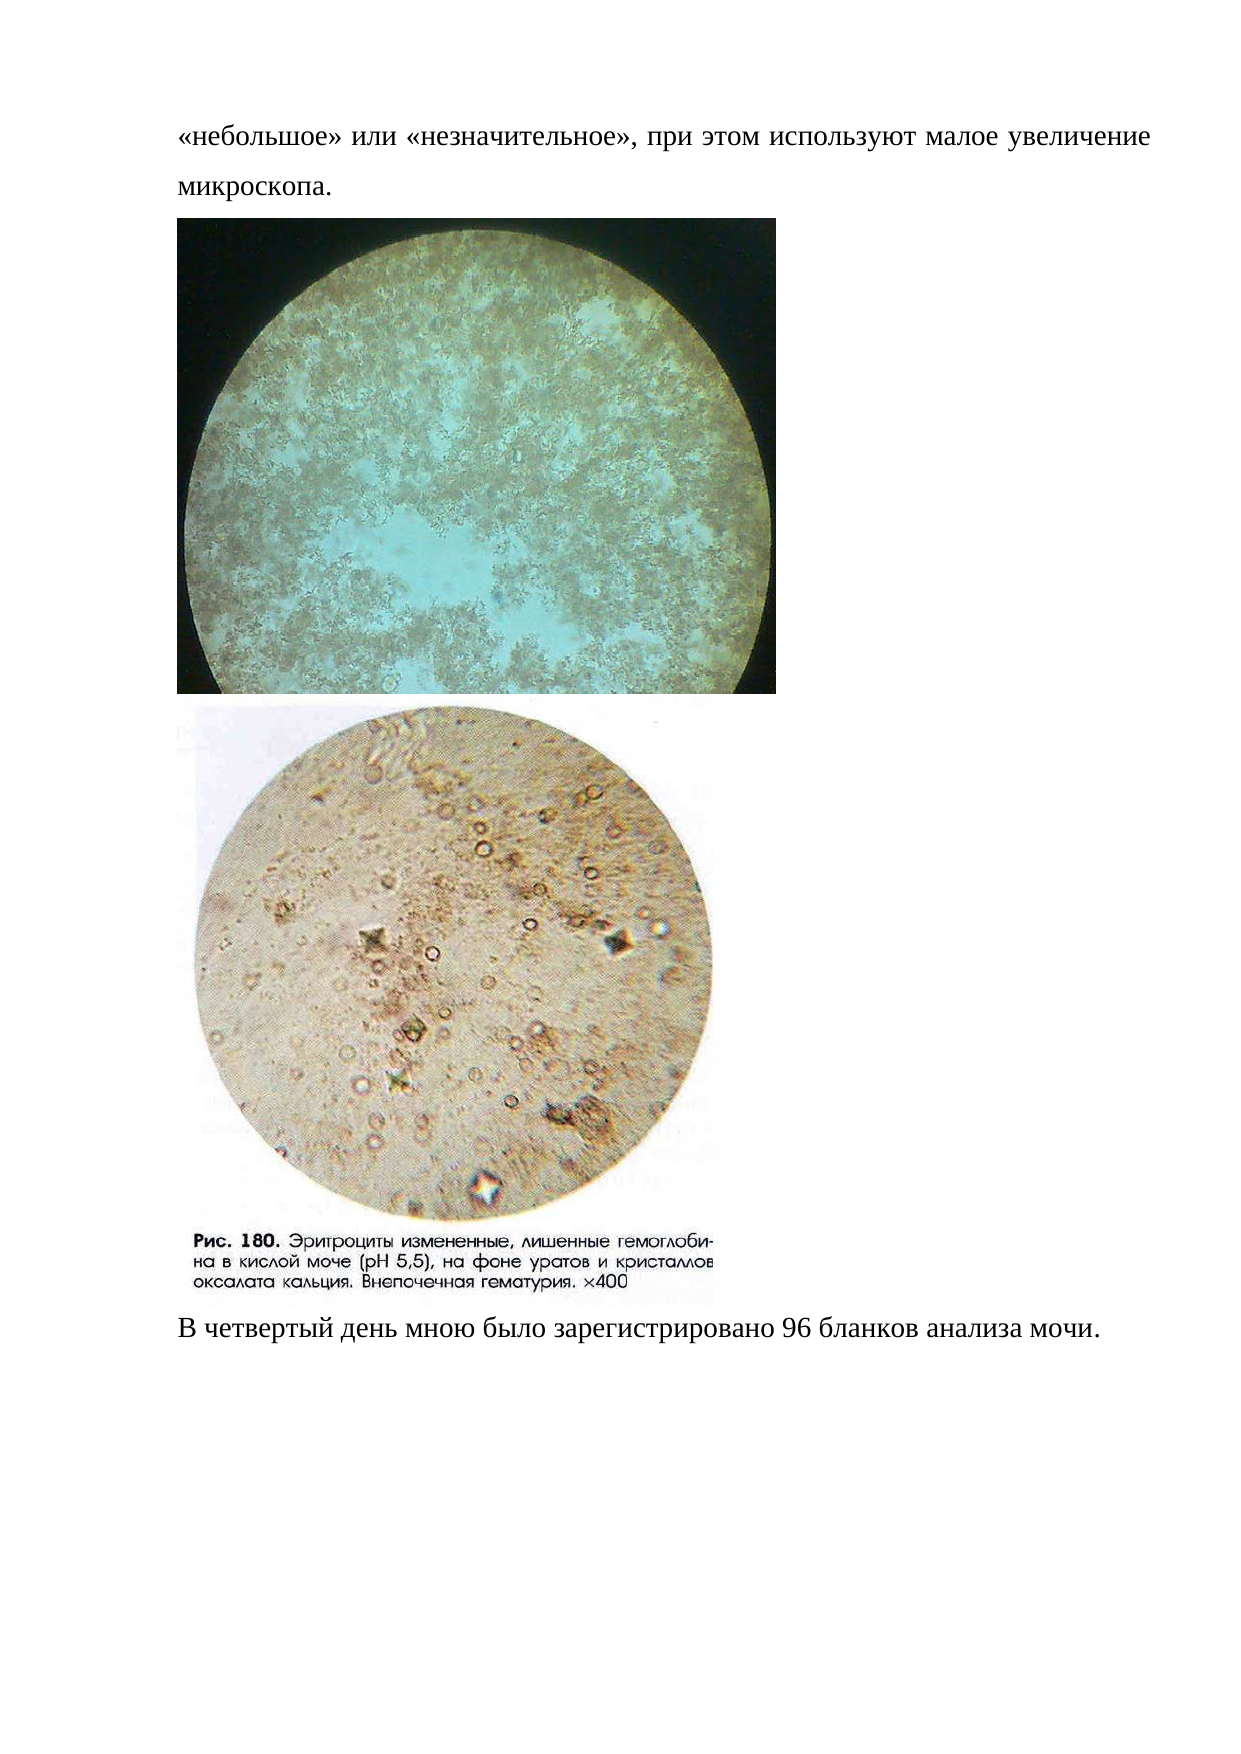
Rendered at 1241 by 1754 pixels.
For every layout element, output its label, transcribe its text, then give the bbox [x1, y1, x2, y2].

text В четвертый день мною было зарегистрировано 96 бланков анализа мочи. [177, 1310, 1152, 1344]
picture [177, 697, 734, 1306]
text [177, 118, 1152, 202]
picture [177, 218, 776, 694]
